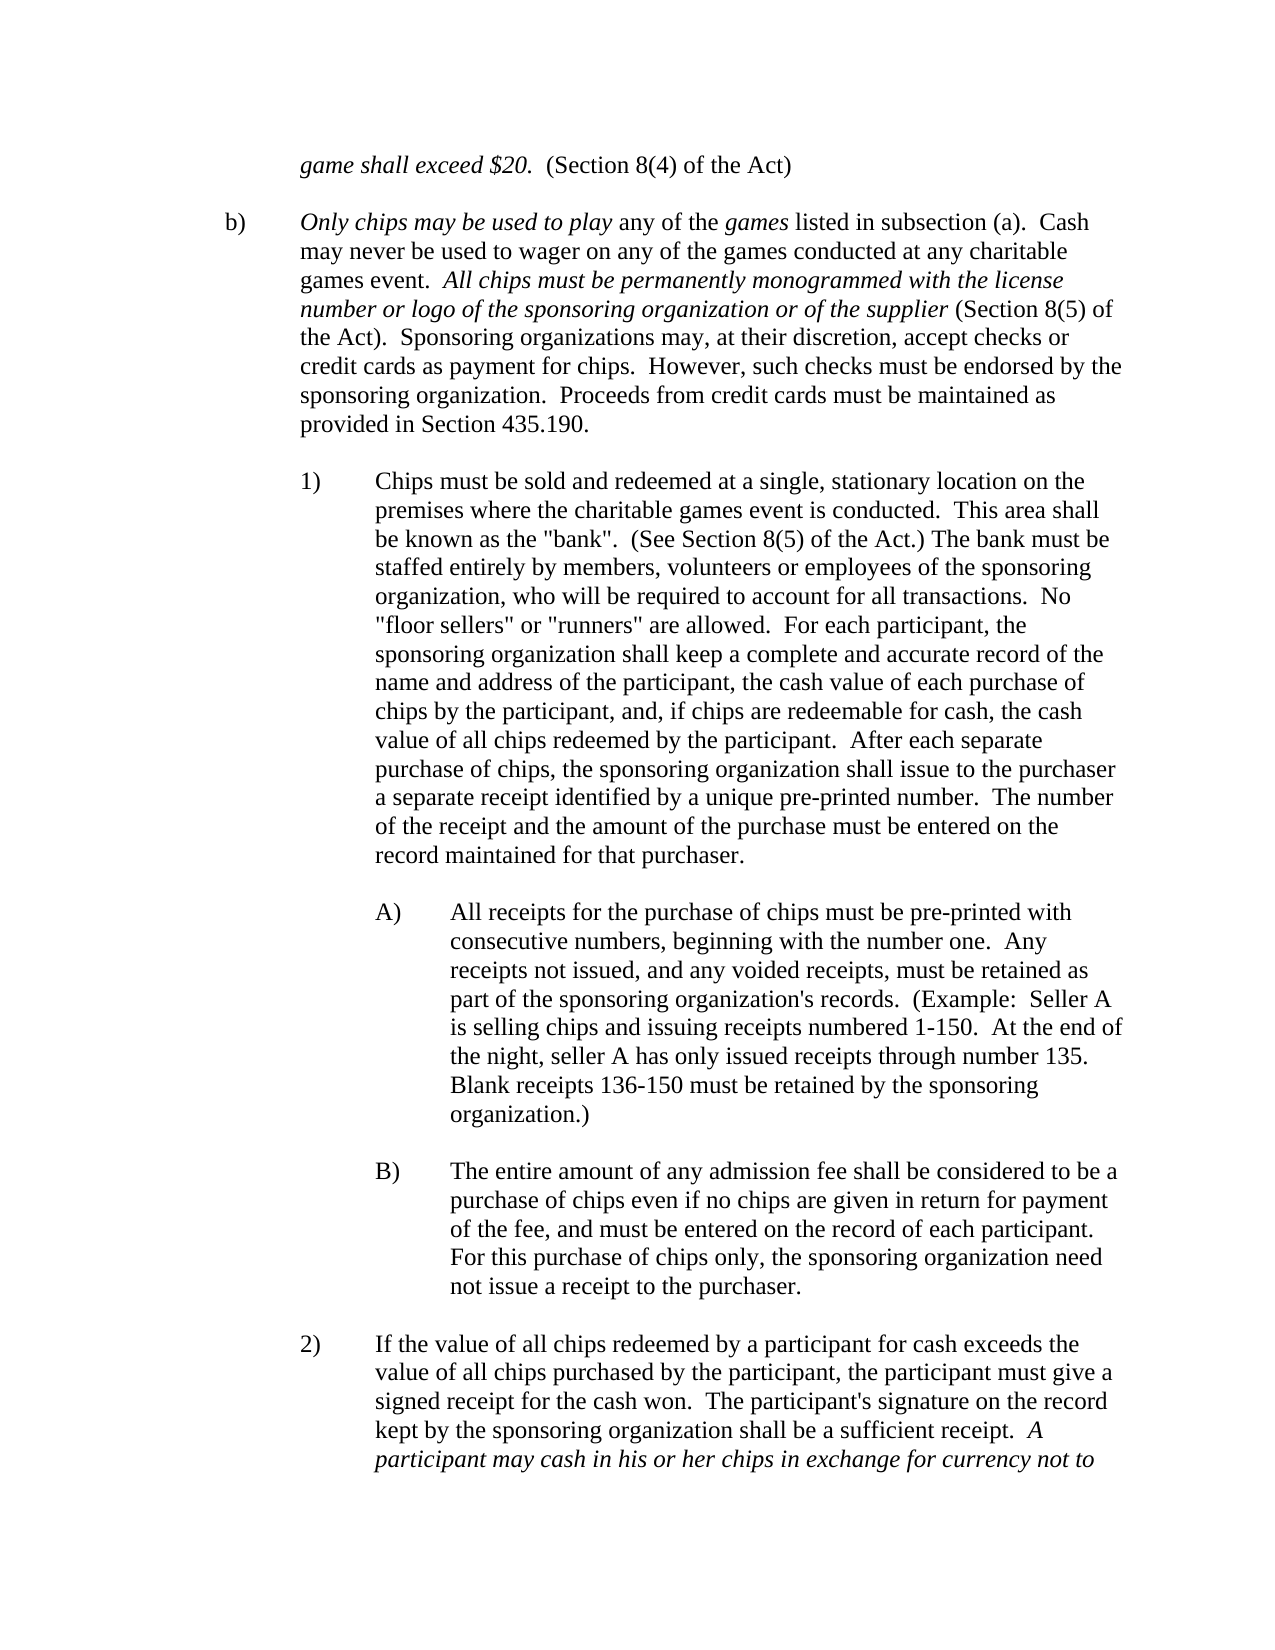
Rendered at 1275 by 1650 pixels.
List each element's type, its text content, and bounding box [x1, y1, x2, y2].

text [300, 1329, 1125, 1472]
text A) All receipts for the purchase of chips must be pre-printed with consecutive numbers, beginning with the number one. Any receipts not issued, and any voided receipts, must be retained as part of the sponsoring organization's records. (Example: Seller A is selling chips and issuing receipts numbered 1-150. At the end of the night, seller A has only issued receipts through number 135. Blank receipts 136-150 must be retained by the sponsoring organization.) [375, 897, 1125, 1127]
text B) The entire amount of any admission fee shall be considered to be a purchase of chips even if no chips are given in return for payment of the fee, and must be entered on the record of each participant. For this purchase of chips only, the sponsoring organization need not issue a receipt to the purchaser. [375, 1156, 1125, 1300]
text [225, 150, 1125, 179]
text b) Only chips may be used to play any of the games listed in subsection (a). Cash may never be used to wager on any of the games conducted at any charitable games event. All chips must be permanently monogrammed with the license number or logo of the sponsoring organization or of the supplier (Section 8(5) of the Act). Sponsoring organizations may, at their discretion, accept checks or credit cards as payment for chips. However, such checks must be endorsed by the sponsoring organization. Proceeds from credit cards must be maintained as provided in Section 435.190. [225, 207, 1125, 437]
text 1) Chips must be sold and redeemed at a single, stationary location on the premises where the charitable games event is conducted. This area shall be known as the "bank". (See Section 8(5) of the Act.) The bank must be staffed entirely by members, volunteers or employees of the sponsoring organization, who will be required to account for all transactions. No "floor sellers" or "runners" are allowed. For each participant, the sponsoring organization shall keep a complete and accurate record of the name and address of the participant, the cash value of each purchase of chips by the participant, and, if chips are redeemable for cash, the cash value of all chips redeemed by the participant. After each separate purchase of chips, the sponsoring organization shall issue to the purchaser a separate receipt identified by a unique pre-printed number. The number of the receipt and the amount of the purchase must be entered on the record maintained for that purchaser. [300, 466, 1125, 869]
